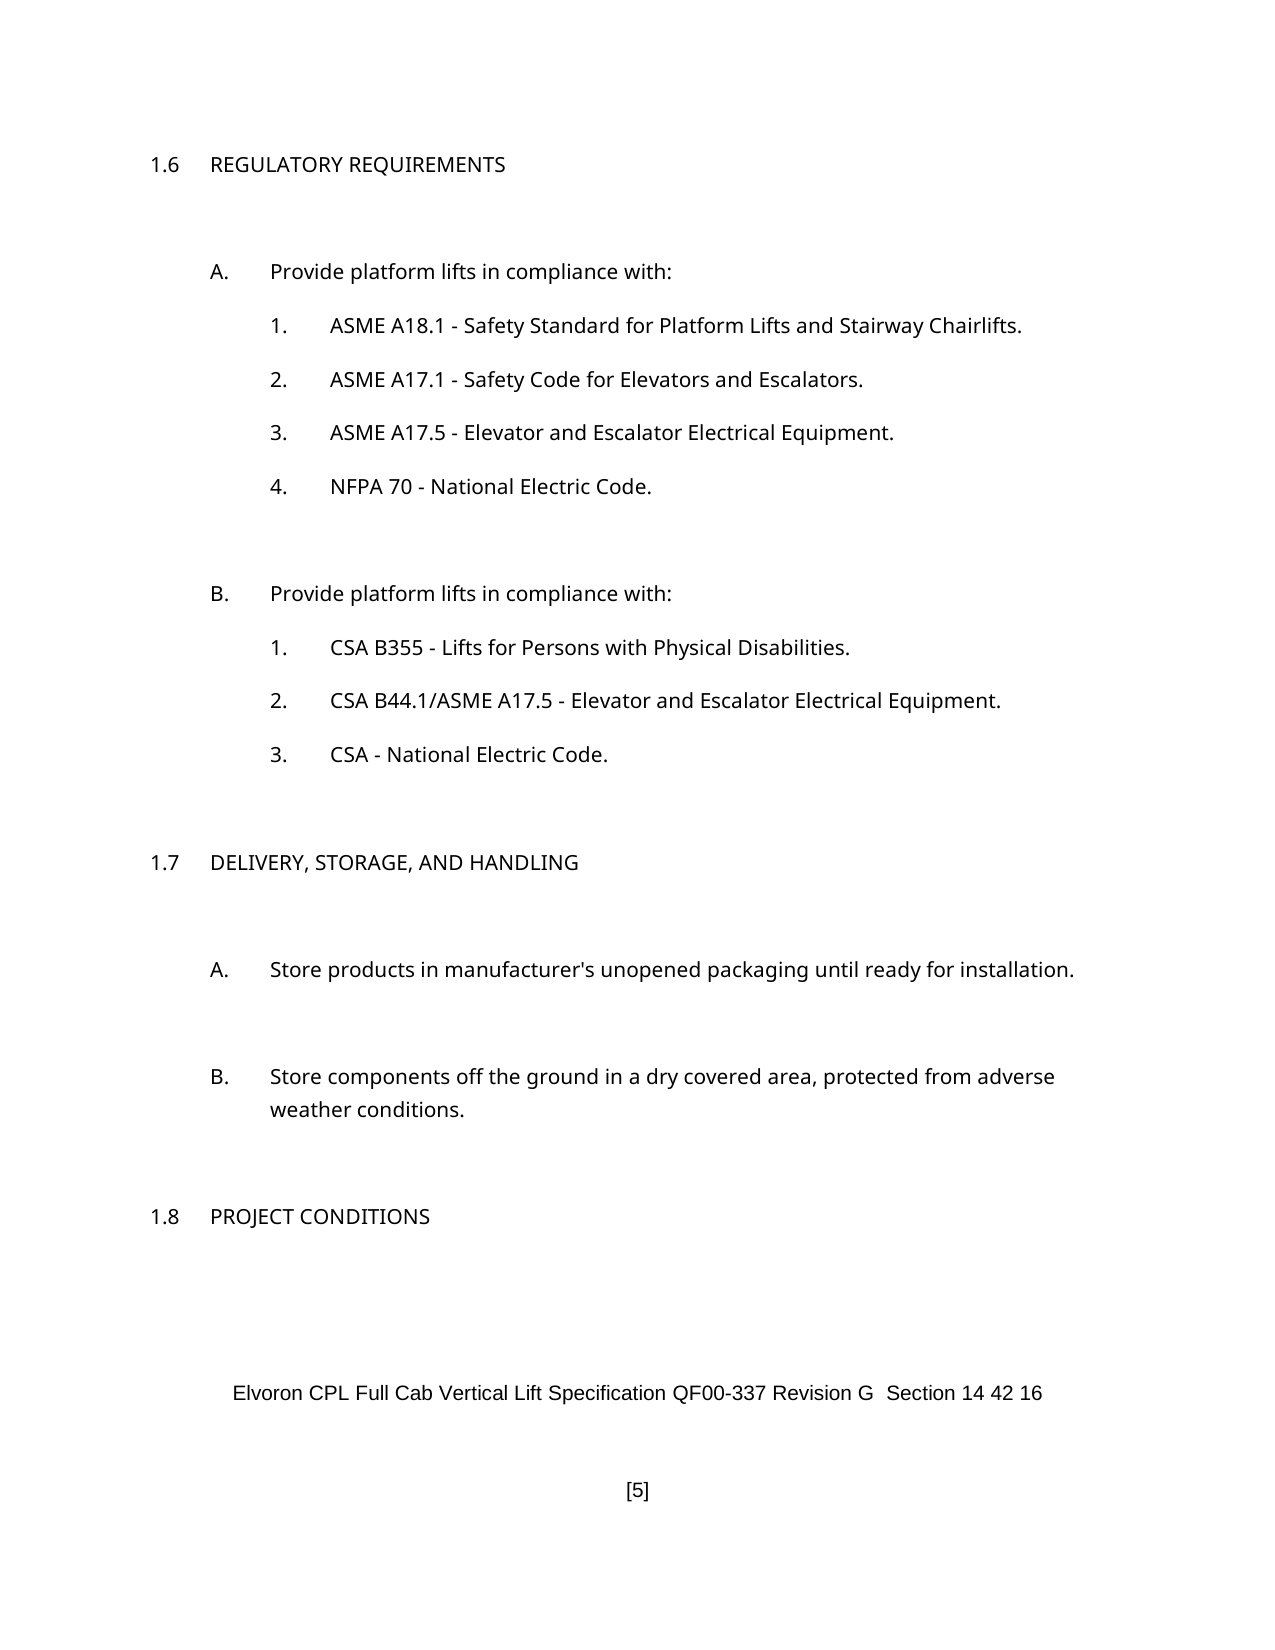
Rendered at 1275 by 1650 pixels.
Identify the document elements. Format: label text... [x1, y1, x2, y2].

text ASME A17.5 - Elevator and Escalator Electrical Equipment. [270, 418, 1125, 447]
text CSA B355 - Lifts for Persons with Physical Disabilities. [270, 633, 1125, 661]
text CSA B44.1/ASME A17.5 - Elevator and Escalator Electrical Equipment. [270, 686, 1125, 715]
text Provide platform lifts in compliance with: [210, 579, 1125, 608]
text Store products in manufacturer's unopened packaging until ready for installation. [210, 955, 1125, 983]
text NFPA 70 - National Electric Code. [270, 472, 1125, 500]
text Provide platform lifts in compliance with: [210, 257, 1125, 286]
text Store components off the ground in a dry covered area, protected from adverse weather conditions. [210, 1062, 1125, 1123]
text CSA - National Electric Code. [270, 740, 1125, 769]
text REGULATORY REQUIREMENTS [150, 150, 1125, 178]
text ASME A18.1 - Safety Standard for Platform Lifts and Stairway Chairlifts. [270, 311, 1125, 339]
text PROJECT CONDITIONS [150, 1202, 1125, 1231]
text DELIVERY, STORAGE, AND HANDLING [150, 847, 1125, 876]
text ASME A17.1 - Safety Code for Elevators and Escalators. [270, 364, 1125, 393]
